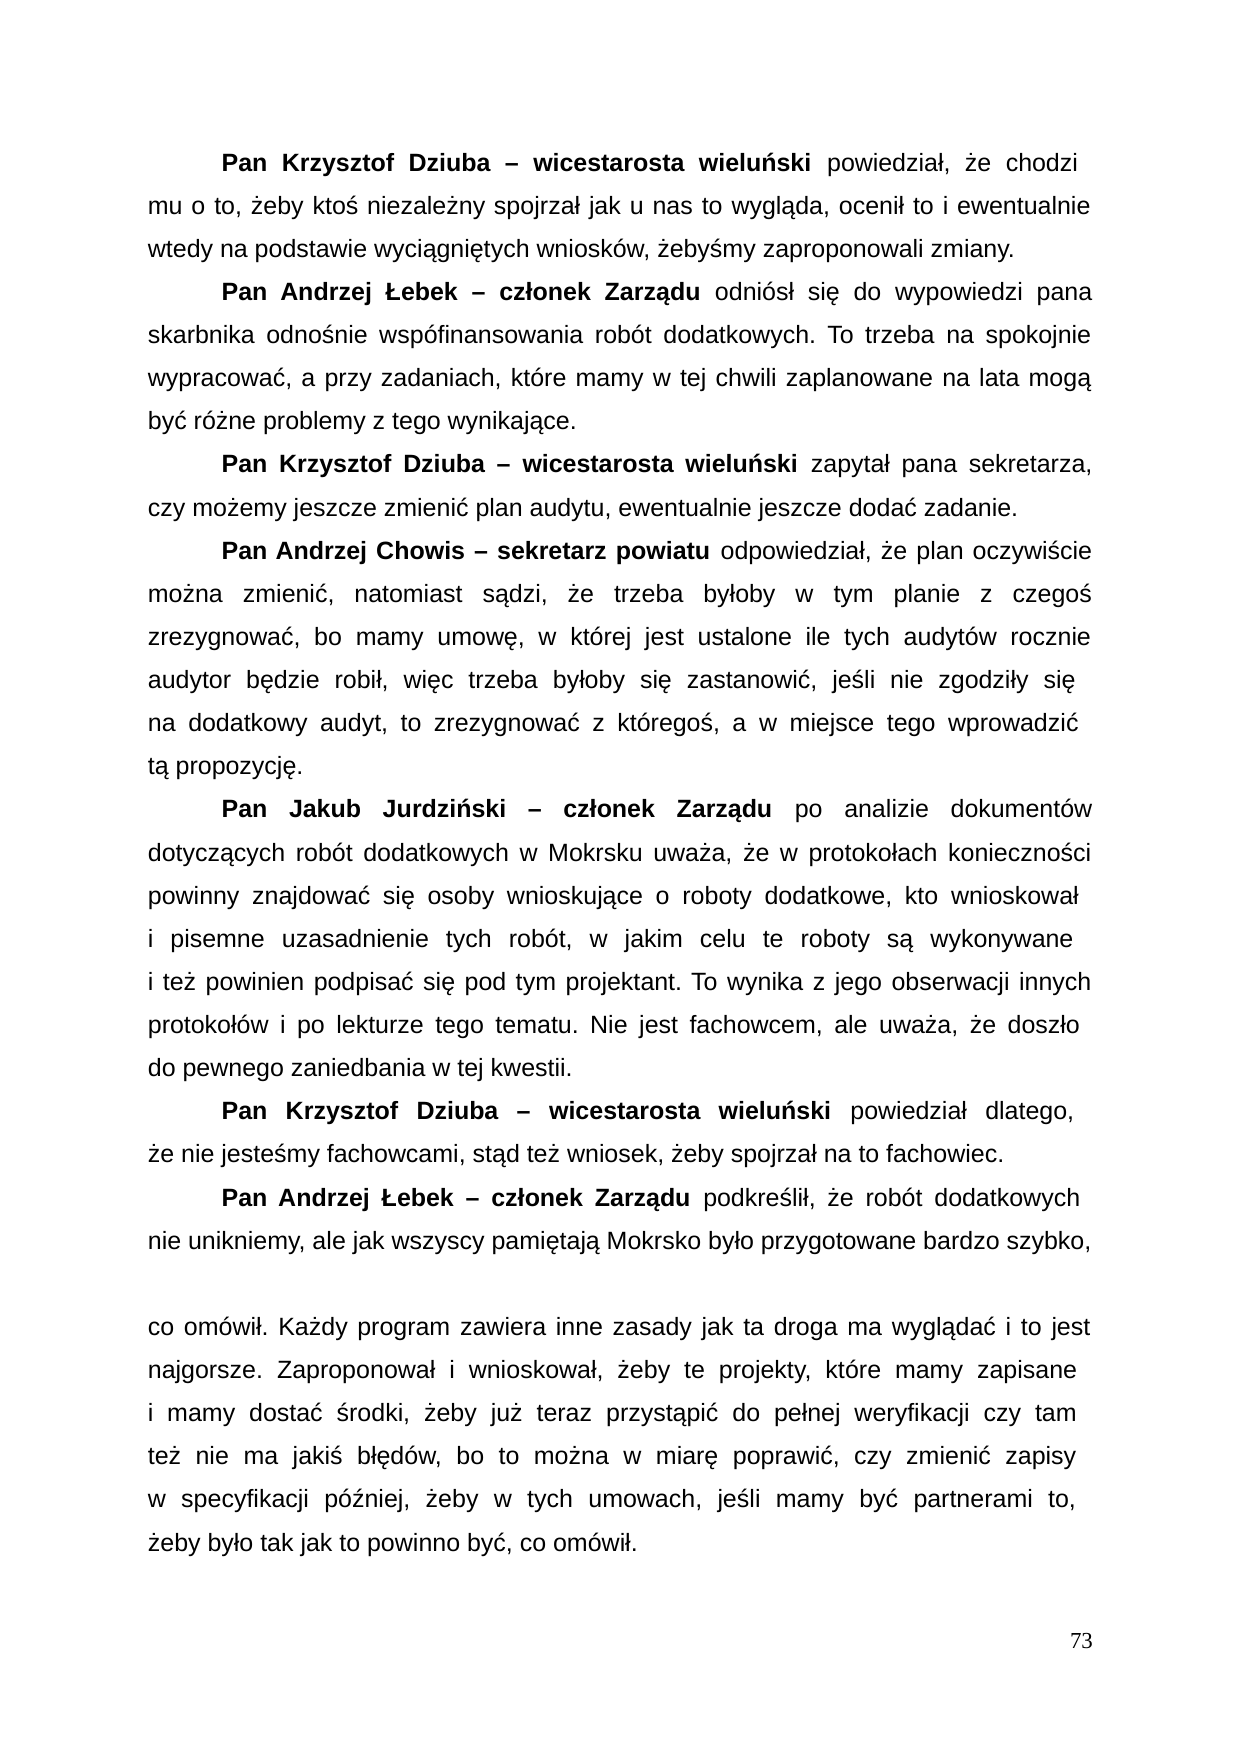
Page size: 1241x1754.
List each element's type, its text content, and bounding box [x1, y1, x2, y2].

text Pan Krzysztof Dziuba – wicestarosta wieluński powiedział dlatego, że nie jesteśmy fachowcami, stąd też wniosek, żeby spojrzał na to fachowiec. [148, 1096, 1093, 1168]
text Pan Andrzej Łebek – członek Zarządu podkreślił, że robót dodatkowych nie unikniemy, ale jak wszyscy pamiętają Mokrsko było przygotowane bardzo szybko, co omówił. Każdy program zawiera inne zasady jak ta droga ma wyglądać i to jest najgorsze. Zaproponował i wnioskował, żeby te projekty, które mamy zapisane i mamy dostać środki, żeby już teraz przystąpić do pełnej weryfikacji czy tam też nie ma jakiś błędów, bo to można w miarę poprawić, czy zmienić zapisy w specyfikacji później, żeby w tych umowach, jeśli mamy być partnerami to, żeby było tak jak to powinno być, co omówił. [148, 1183, 1093, 1556]
text Pan Andrzej Chowis – sekretarz powiatu odpowiedział, że plan oczywiście można zmienić, natomiast sądzi, że trzeba byłoby w tym planie z czegoś zrezygnować, bo mamy umowę, w której jest ustalone ile tych audytów rocznie audytor będzie robił, więc trzeba byłoby się zastanowić, jeśli nie zgodziły się na dodatkowy audyt, to zrezygnować z któregoś, a w miejsce tego wprowadzić tą propozycję. [148, 536, 1093, 780]
text Pan Andrzej Łebek – członek Zarządu odniósł się do wypowiedzi pana skarbnika odnośnie wspófinansowania robót dodatkowych. To trzeba na spokojnie wypracować, a przy zadaniach, które mamy w tej chwili zaplanowane na lata mogą być różne problemy z tego wynikające. [148, 277, 1093, 435]
text Pan Krzysztof Dziuba – wicestarosta wieluński powiedział, że chodzi mu o to, żeby ktoś niezależny spojrzał jak u nas to wygląda, ocenił to i ewentualnie wtedy na podstawie wyciągniętych wniosków, żebyśmy zaproponowali zmiany. [148, 148, 1093, 263]
text Pan Jakub Jurdziński – członek Zarządu po analizie dokumentów dotyczących robót dodatkowych w Mokrsku uważa, że w protokołach konieczności powinny znajdować się osoby wnioskujące o roboty dodatkowe, kto wnioskował i pisemne uzasadnienie tych robót, w jakim celu te roboty są wykonywane i też powinien podpisać się pod tym projektant. To wynika z jego obserwacji innych protokołów i po lekturze tego tematu. Nie jest fachowcem, ale uważa, że doszło do pewnego zaniedbania w tej kwestii. [148, 794, 1093, 1082]
text Pan Krzysztof Dziuba – wicestarosta wieluński zapytał pana sekretarza, czy możemy jeszcze zmienić plan audytu, ewentualnie jeszcze dodać zadanie. [148, 449, 1093, 521]
